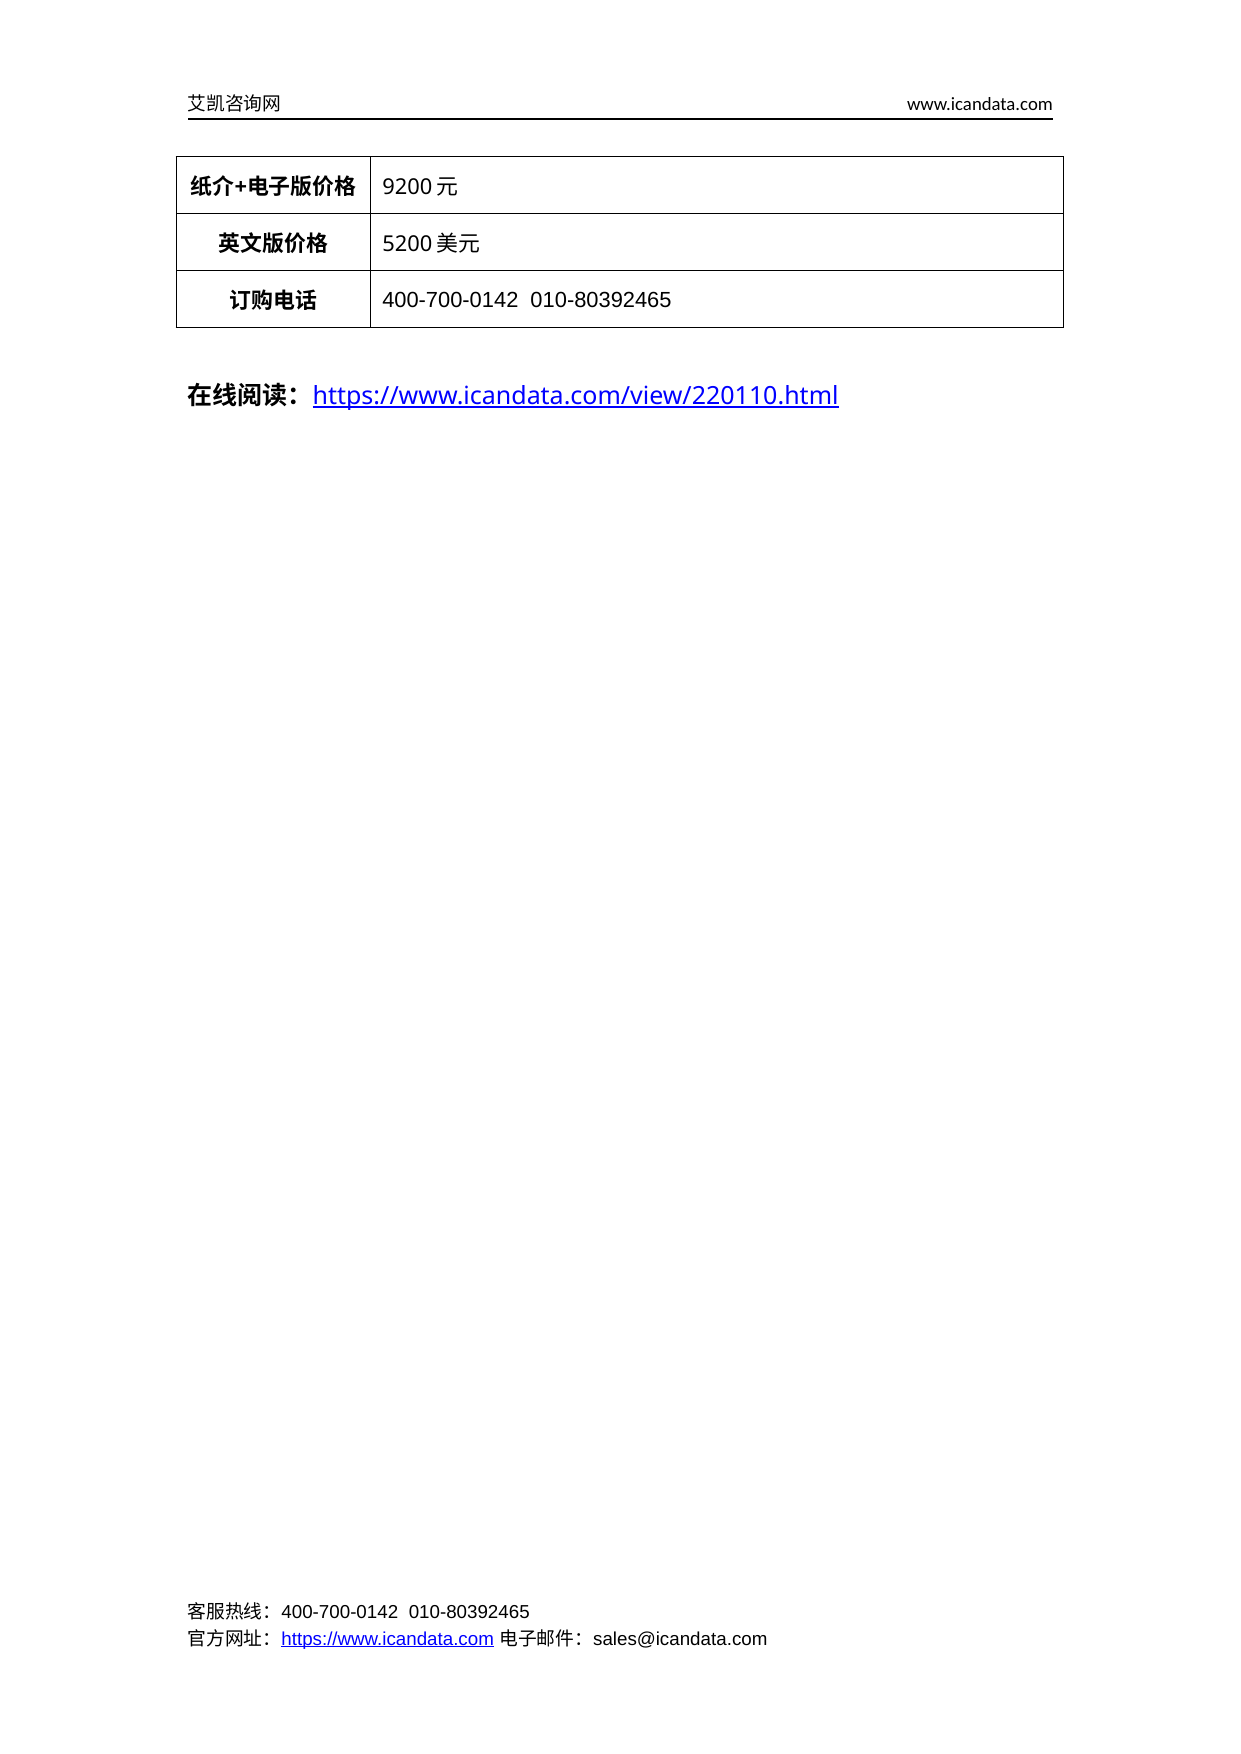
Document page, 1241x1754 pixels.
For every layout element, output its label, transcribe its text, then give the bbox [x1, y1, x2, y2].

text 在线阅读：https://www.icandata.com/view/220110.html [187, 361, 1053, 426]
table_cell 5200美元 [371, 214, 1063, 270]
table_cell 英文版价格 [177, 214, 370, 270]
table_cell 纸介+电子版价格 [177, 157, 370, 213]
table_cell 400-700-0142 010-80392465 [371, 271, 1063, 327]
table_cell 订购电话 [177, 271, 370, 327]
table_cell 9200元 [371, 157, 1063, 213]
